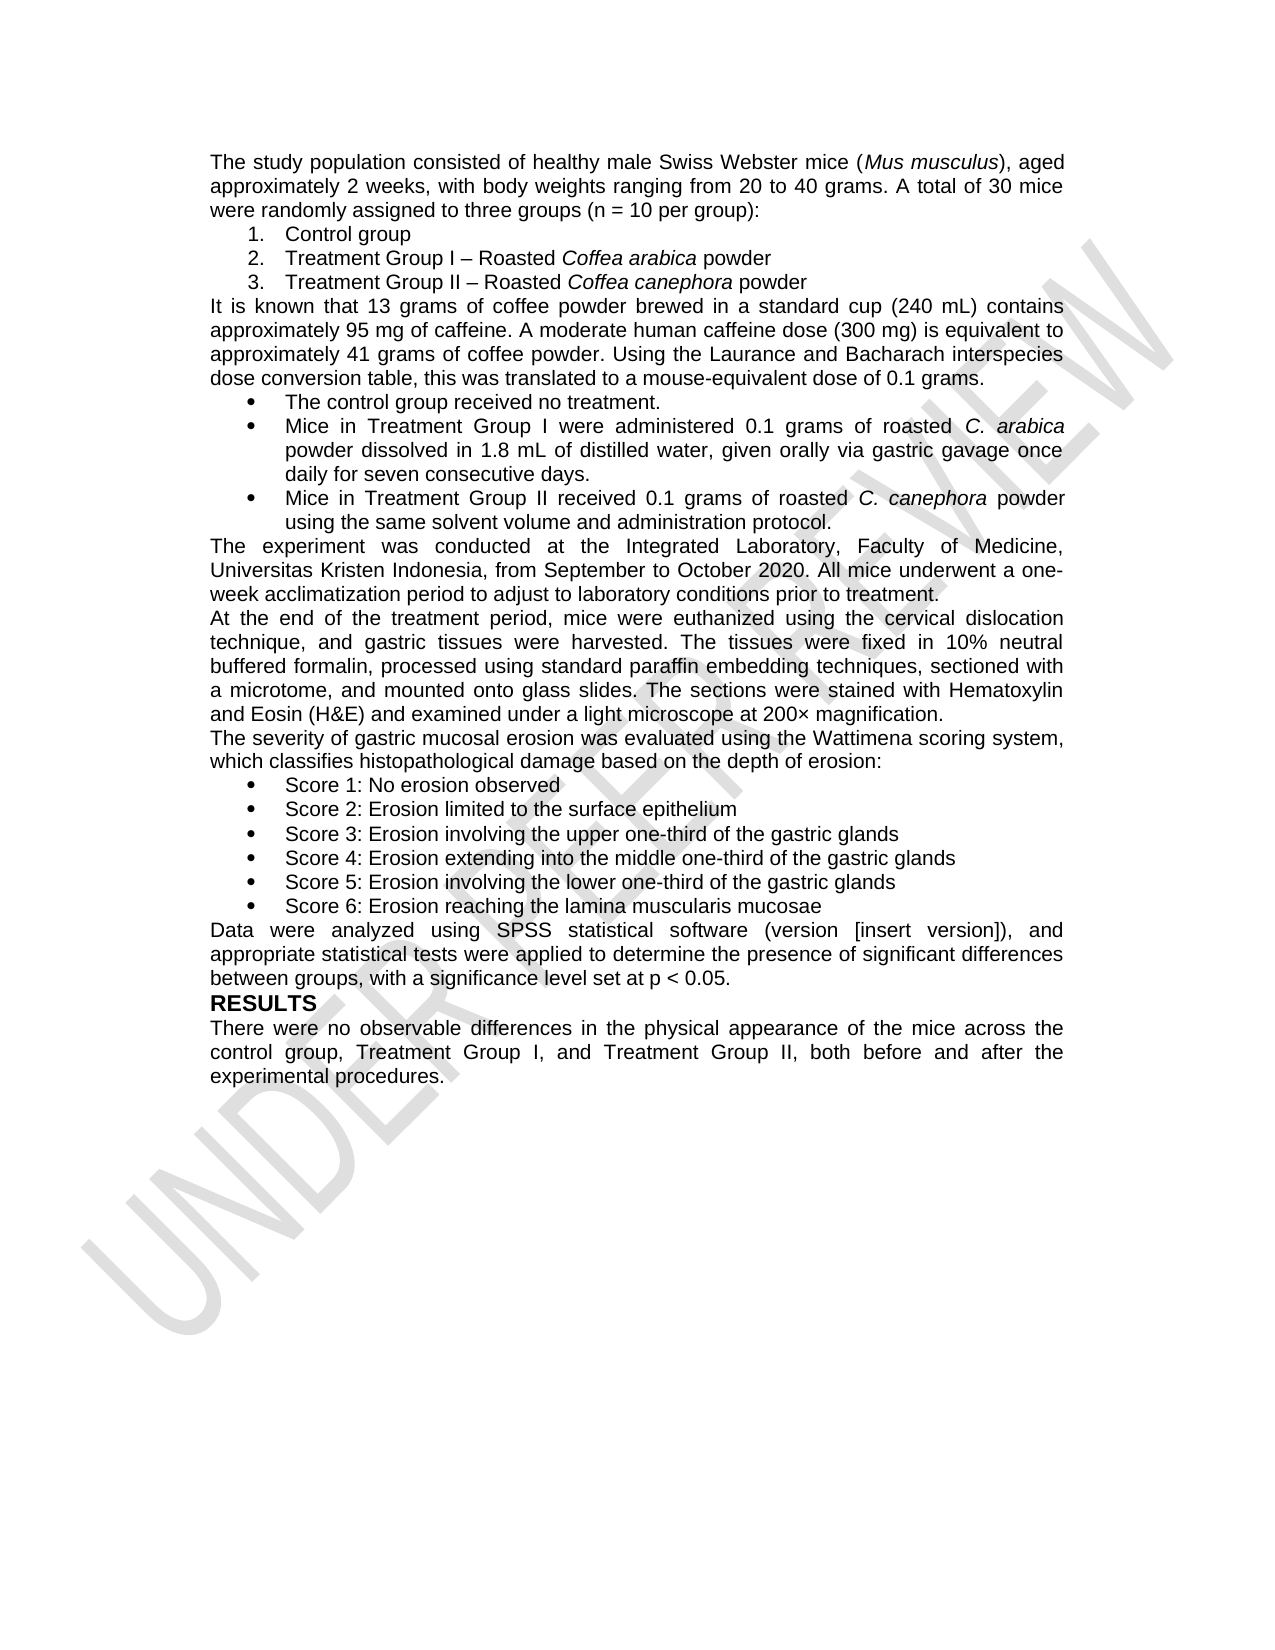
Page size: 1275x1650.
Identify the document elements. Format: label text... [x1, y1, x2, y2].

list Score 5: Erosion involving the lower one-third of the gastric glands [247, 869, 1065, 893]
list Treatment Group I – Roasted Coffea arabica powder [247, 246, 1065, 270]
text At the end of the treatment period, mice were euthanized using the cervical dislocation technique, and gastric tissues were harvested. The tissues were fixed in 10% neutral buffered formalin, processed using standard paraffin embedding techniques, sectioned with a microtome, and mounted onto glass slides. The sections were stained with Hematoxylin and Eosin (H&E) and examined under a light microscope at 200× magnification. [210, 606, 1065, 725]
text The study population consisted of healthy male Swiss Webster mice (Mus musculus), aged approximately 2 weeks, with body weights ranging from 20 to 40 grams. A total of 30 mice were randomly assigned to three groups (n = 10 per group): [210, 150, 1065, 222]
list Score 1: No erosion observed [247, 773, 1065, 797]
text The severity of gastric mucosal erosion was evaluated using the Wattimena scoring system, which classifies histopathological damage based on the depth of erosion: [210, 725, 1065, 773]
list Score 2: Erosion limited to the surface epithelium [247, 797, 1065, 821]
list Score 4: Erosion extending into the middle one-third of the gastric glands [247, 845, 1065, 869]
list Control group [247, 222, 1065, 246]
list Score 6: Erosion reaching the lamina muscularis mucosae [247, 893, 1065, 918]
list The control group received no treatment. [247, 389, 1065, 414]
text There were no observable differences in the physical appearance of the mice across the control group, Treatment Group I, and Treatment Group II, both before and after the experimental procedures. [210, 1016, 1065, 1088]
text The experiment was conducted at the Integrated Laboratory, Faculty of Medicine, Universitas Kristen Indonesia, from September to October 2020. All mice underwent a one-week acclimatization period to adjust to laboratory conditions prior to treatment. [210, 534, 1065, 606]
list Treatment Group II – Roasted Coffea canephora powder [247, 270, 1065, 294]
text Data were analyzed using SPSS statistical software (version [insert version]), and appropriate statistical tests were applied to determine the presence of significant differences between groups, with a significance level set at p < 0.05. [210, 918, 1065, 989]
text results [210, 989, 1065, 1016]
list Mice in Treatment Group I were administered 0.1 grams of roasted C. arabica powder dissolved in 1.8 mL of distilled water, given orally via gastric gavage once daily for seven consecutive days. [247, 414, 1065, 486]
text It is known that 13 grams of coffee powder brewed in a standard cup (240 mL) contains approximately 95 mg of caffeine. A moderate human caffeine dose (300 mg) is equivalent to approximately 41 grams of coffee powder. Using the Laurance and Bacharach interspecies dose conversion table, this was translated to a mouse-equivalent dose of 0.1 grams. [210, 294, 1065, 389]
list Mice in Treatment Group II received 0.1 grams of roasted C. canephora powder using the same solvent volume and administration protocol. [247, 486, 1065, 534]
list Score 3: Erosion involving the upper one-third of the gastric glands [247, 821, 1065, 845]
